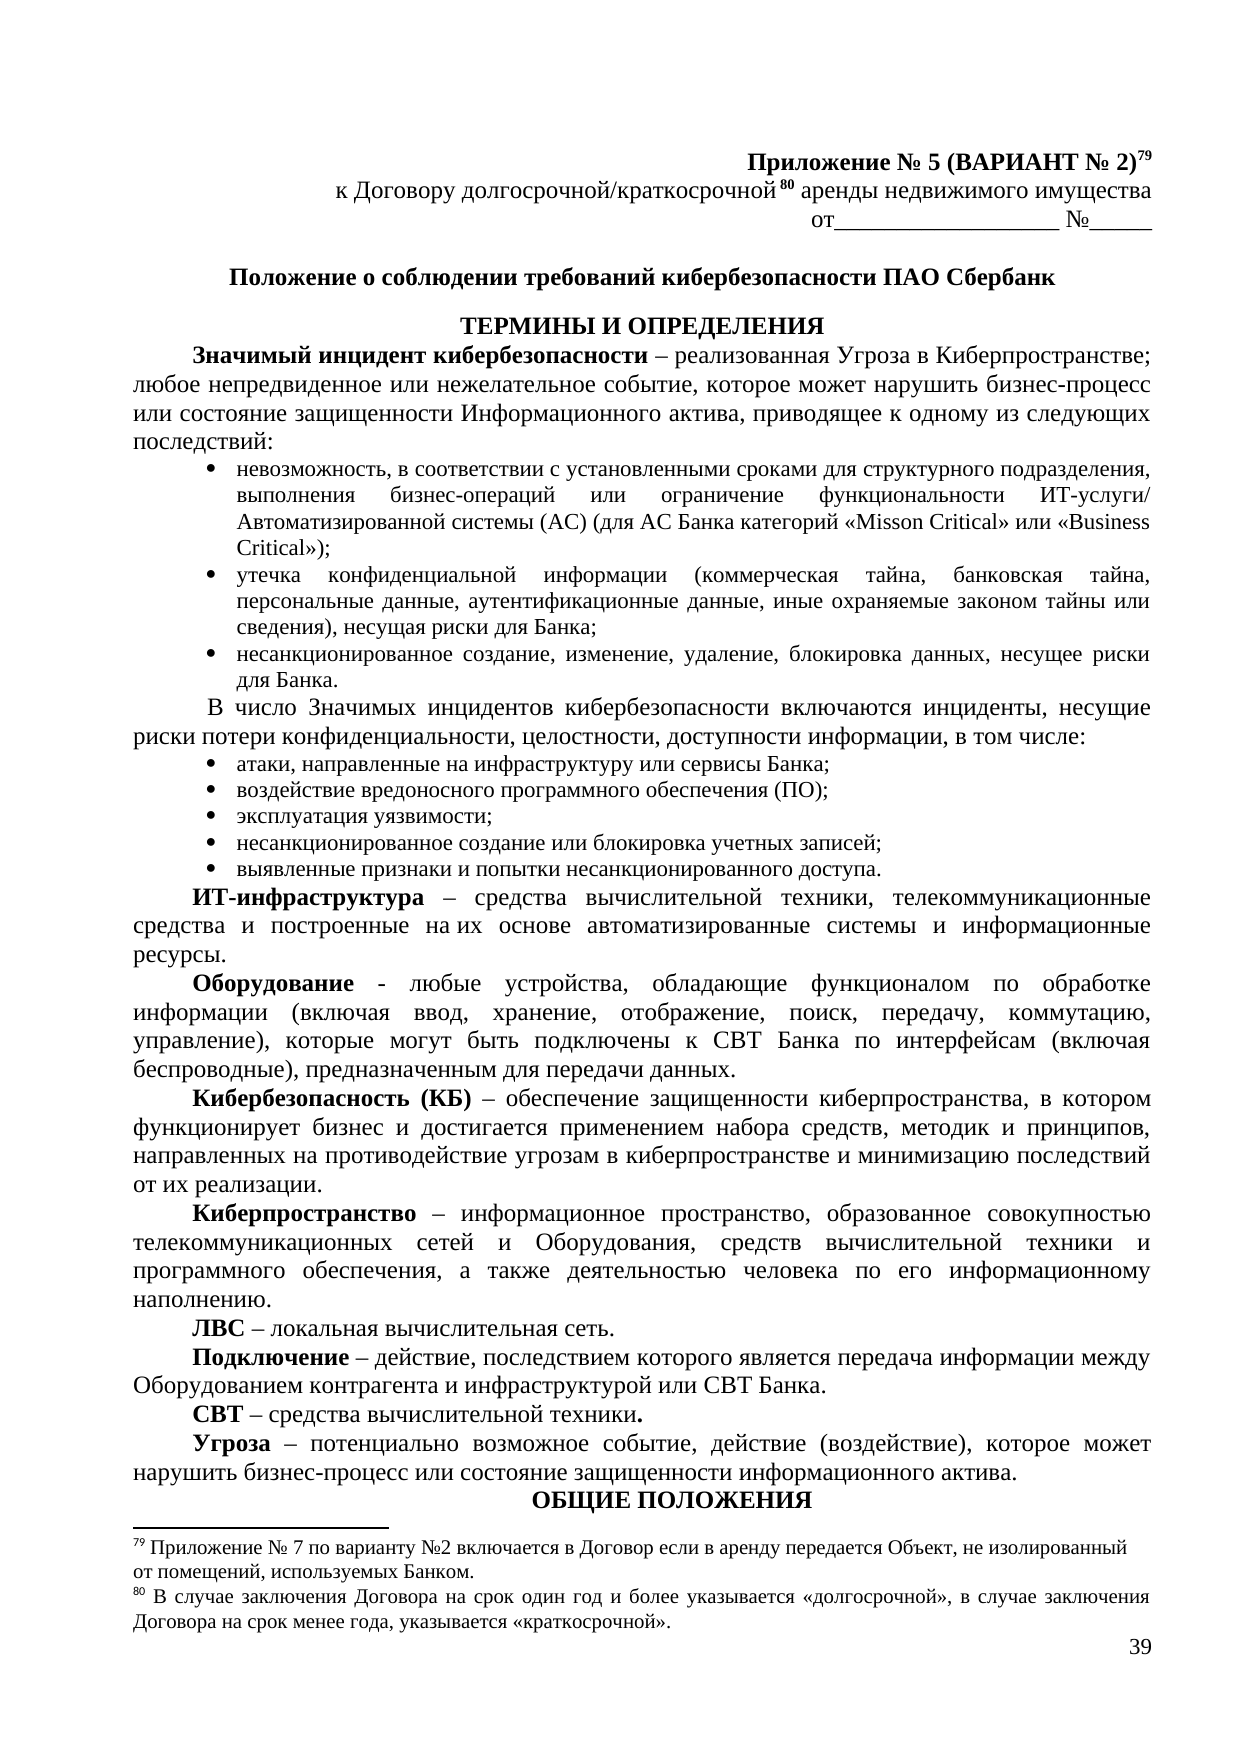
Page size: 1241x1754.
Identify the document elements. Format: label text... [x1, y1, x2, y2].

text от__________________ №_____ [133, 204, 1152, 233]
text Кибербезопасность (КБ) – обеспечение защищенности киберпространства, в котором функционирует бизнес и достигается применением набора средств, методик и принципов, направленных на противодействие угрозам в киберпространстве и минимизацию последствий от их реализации. [133, 1083, 1152, 1198]
list атаки, направленные на инфраструктуру или сервисы Банка; [207, 750, 1152, 776]
list утечка конфиденциальной информации (коммерческая тайна, банковская тайна, персональные данные, аутентификационные данные, иные охраняемые законом тайны или сведения), несущая риски для Банка; [207, 561, 1152, 640]
text Киберпространство – информационное пространство, образованное совокупностью телекоммуникационных сетей и Оборудования, средств вычислительной техники и программного обеспечения, а также деятельностью человека по его информационному наполнению. [133, 1198, 1152, 1313]
text Оборудование - любые устройства, обладающие функционалом по обработке информации (включая ввод, хранение, отображение, поиск, передачу, коммутацию, управление), которые могут быть подключены к СВТ Банка по интерфейсам (включая беспроводные), предназначенным для передачи данных. [133, 968, 1152, 1083]
list несанкционированное создание или блокировка учетных записей; [207, 829, 1152, 855]
list несанкционированное создание, изменение, удаление, блокировка данных, несущее риски для Банка. [207, 640, 1152, 692]
text ТЕРМИНЫ И ОПРЕДЕЛЕНИЯ [133, 311, 1152, 340]
text В число Значимых инцидентов кибербезопасности включаются инциденты, несущие риски потери конфиденциальности, целостности, доступности информации, в том числе: [133, 692, 1152, 750]
text к Договору долгосрочной/краткосрочной аренды недвижимого имущества [133, 176, 1152, 204]
list эксплуатация уязвимости; [207, 803, 1152, 829]
text Положение о соблюдении требований кибербезопасности ПАО Сбербанк [133, 262, 1152, 291]
text Угроза – потенциально возможное событие, действие (воздействие), которое может нарушить бизнес-процесс или состояние защищенности информационного актива. [133, 1428, 1152, 1485]
list Приложение № 5 (ВАРИАНТ № 2) [208, 147, 1152, 176]
list выявленные признаки и попытки несанкционированного доступа. [207, 855, 1152, 882]
text ЛВС – локальная вычислительная сеть. [133, 1313, 1152, 1342]
text СВТ – средства вычислительной техники. [133, 1399, 1152, 1428]
text Подключение – действие, последствием которого является передача информации между Оборудованием контрагента и инфраструктурой или СВТ Банка. [133, 1342, 1152, 1399]
text ИТ-инфраструктура – средства вычислительной техники, телекоммуникационные средства и построенные на их основе автоматизированные системы и информационные ресурсы. [133, 882, 1152, 968]
list воздействие вредоносного программного обеспечения (ПО); [207, 776, 1152, 803]
text Значимый инцидент кибербезопасности – реализованная Угроза в Киберпространстве; любое непредвиденное или нежелательное событие, которое может нарушить бизнес-процесс или состояние защищенности Информационного актива, приводящее к одному из следующих последствий: [133, 340, 1152, 455]
text ОБЩИЕ ПОЛОЖЕНИЯ [133, 1485, 1152, 1514]
list невозможность, в соответствии с установленными сроками для структурного подразделения, выполнения бизнес-операций или ограничение функциональности ИТ-услуги/ Автоматизированной системы (АС) (для АС Банка категорий «Misson Critical» или «Business Critical»); [207, 455, 1152, 561]
